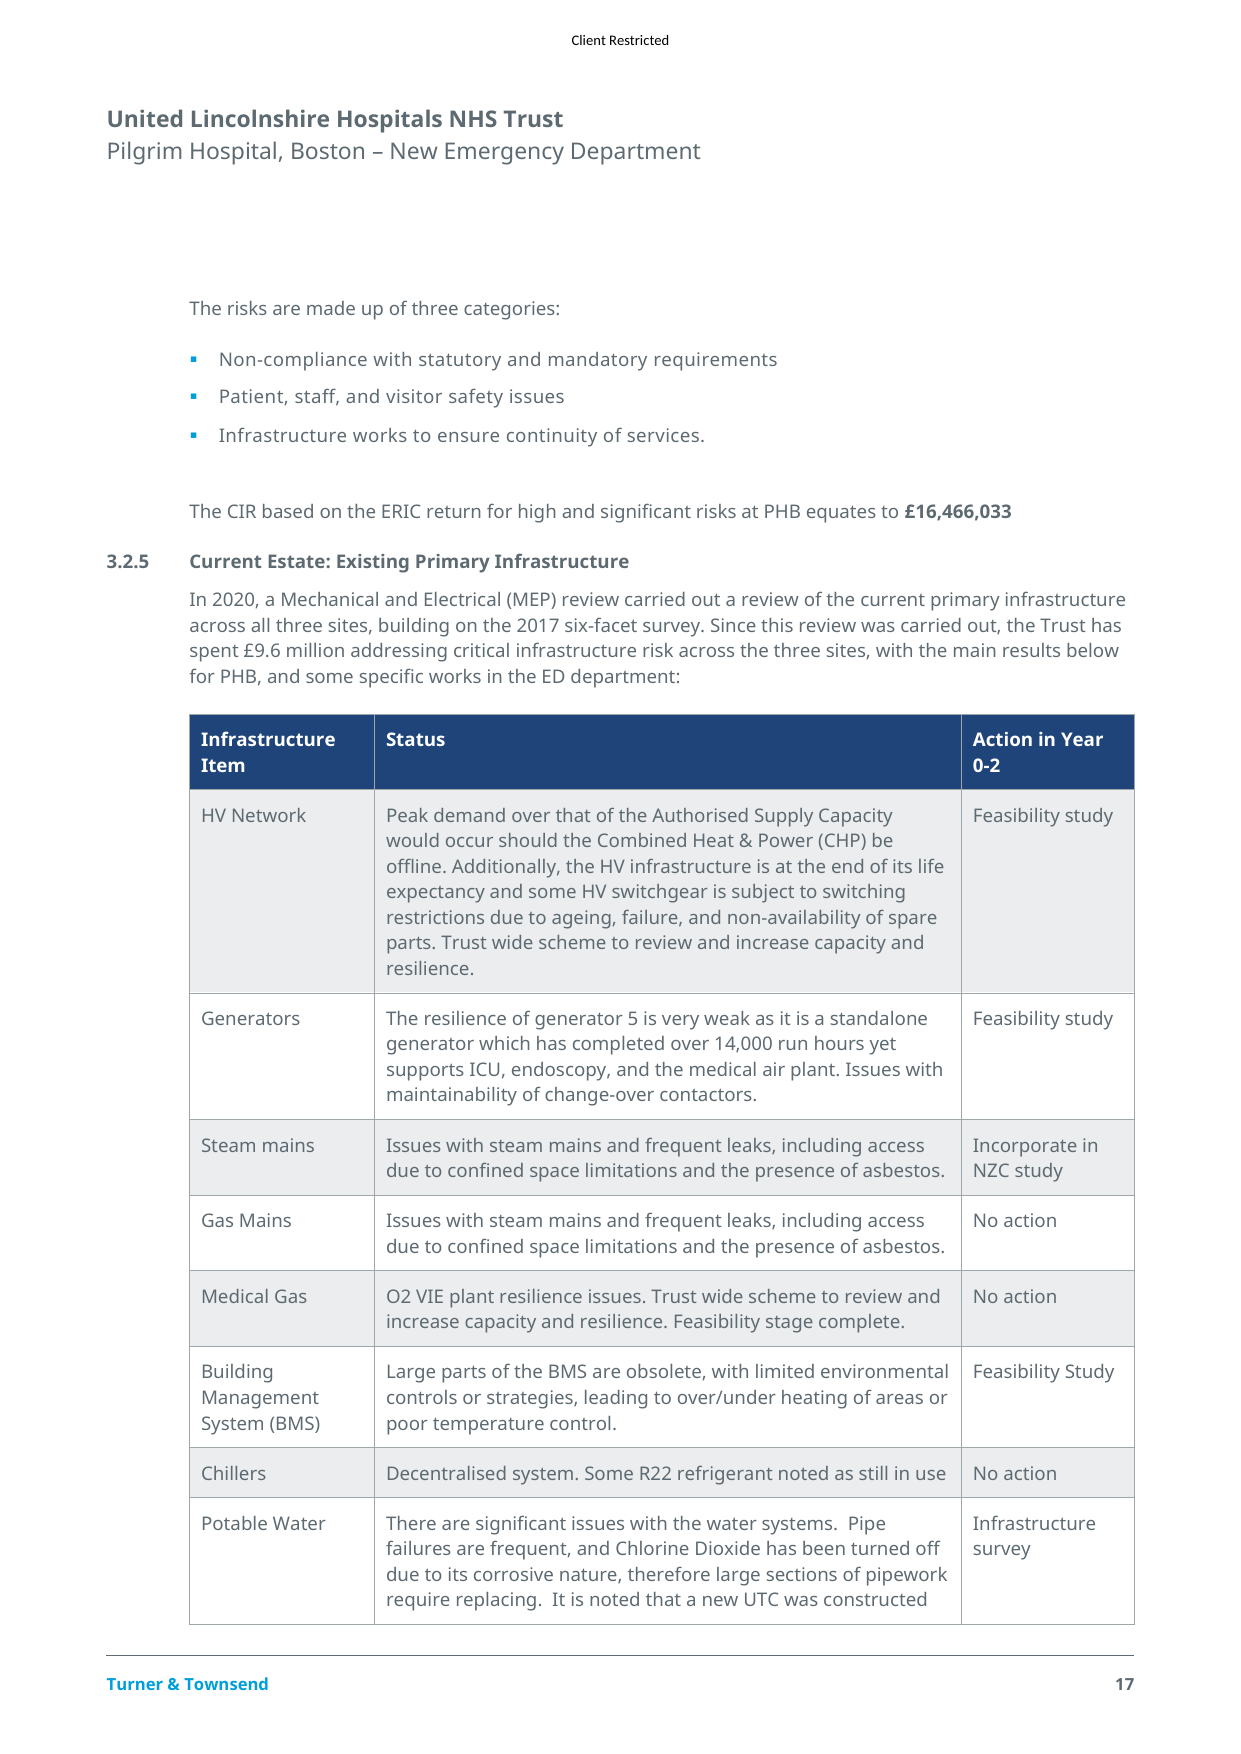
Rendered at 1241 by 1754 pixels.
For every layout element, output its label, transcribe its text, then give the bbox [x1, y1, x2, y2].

subtitle Current Estate: Existing Primary Infrastructure [106, 548, 1134, 574]
table_cell No action [962, 1196, 1134, 1270]
table_cell The resilience of generator 5 is very weak as it is a standalone generator which has completed over 14,000 run hours yet supports ICU, endoscopy, and the medical air plant. Issues with maintainability of change-over contactors. [375, 994, 961, 1119]
table_cell O2 VIE plant resilience issues. Trust wide scheme to review and increase capacity and resilience. Feasibility stage complete. [375, 1271, 961, 1346]
table_cell Medical Gas [190, 1271, 374, 1346]
table_header Action in Year 0-2 [962, 715, 1134, 789]
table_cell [962, 1498, 1134, 1624]
list Non-compliance with statutory and mandatory requirements [189, 346, 1134, 371]
table_cell No action [962, 1271, 1134, 1346]
list Patient, staff, and visitor safety issues [189, 384, 1134, 409]
table_cell Chillers [190, 1448, 374, 1497]
table_cell Issues with steam mains and frequent leaks, including access due to confined space limitations and the presence of asbestos. [375, 1196, 961, 1270]
table_cell Large parts of the BMS are obsolete, with limited environmental controls or strategies, leading to over/under heating of areas or poor temperature control. [375, 1347, 961, 1447]
table_cell Generators [190, 994, 374, 1119]
table_cell Gas Mains [190, 1196, 374, 1270]
list Infrastructure works to ensure continuity of services. [189, 422, 1134, 447]
text The CIR based on the ERIC return for high and significant risks at PHB equates to £16,466,033 [189, 498, 1134, 523]
table_cell Incorporate in NZC study [962, 1120, 1134, 1195]
table_cell Decentralised system. Some R22 refrigerant noted as still in use [375, 1448, 961, 1497]
table_cell Feasibility study [962, 994, 1134, 1119]
table_cell Building Management System (BMS) [190, 1347, 374, 1447]
table_cell Peak demand over that of the Authorised Supply Capacity would occur should the Combined Heat & Power (CHP) be offline. Additionally, the HV infrastructure is at the end of its life expectancy and some HV switchgear is subject to switching restrictions due to ageing, failure, and non-availability of spare parts. Trust wide scheme to review and increase capacity and resilience. [375, 790, 961, 992]
text In 2020, a Mechanical and Electrical (MEP) review carried out a review of the current primary infrastructure across all three sites, building on the 2017 six-facet survey. Since this review was carried out, the Trust has spent £9.6 million addressing critical infrastructure risk across the three sites, with the main results below for PHB, and some specific works in the ED department: [189, 586, 1134, 688]
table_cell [375, 1498, 961, 1624]
text The risks are made up of three categories: [189, 295, 1134, 321]
table_cell Issues with steam mains and frequent leaks, including access due to confined space limitations and the presence of asbestos. [375, 1120, 961, 1195]
table_header Infrastructure Item [190, 715, 374, 789]
table_cell No action [962, 1448, 1134, 1497]
table_cell Potable Water [190, 1498, 374, 1624]
table_cell Feasibility study [962, 790, 1134, 992]
table_header Status [375, 715, 961, 789]
table_cell Feasibility Study [962, 1347, 1134, 1447]
table_cell Steam mains [190, 1120, 374, 1195]
table_cell HV Network [190, 790, 374, 992]
